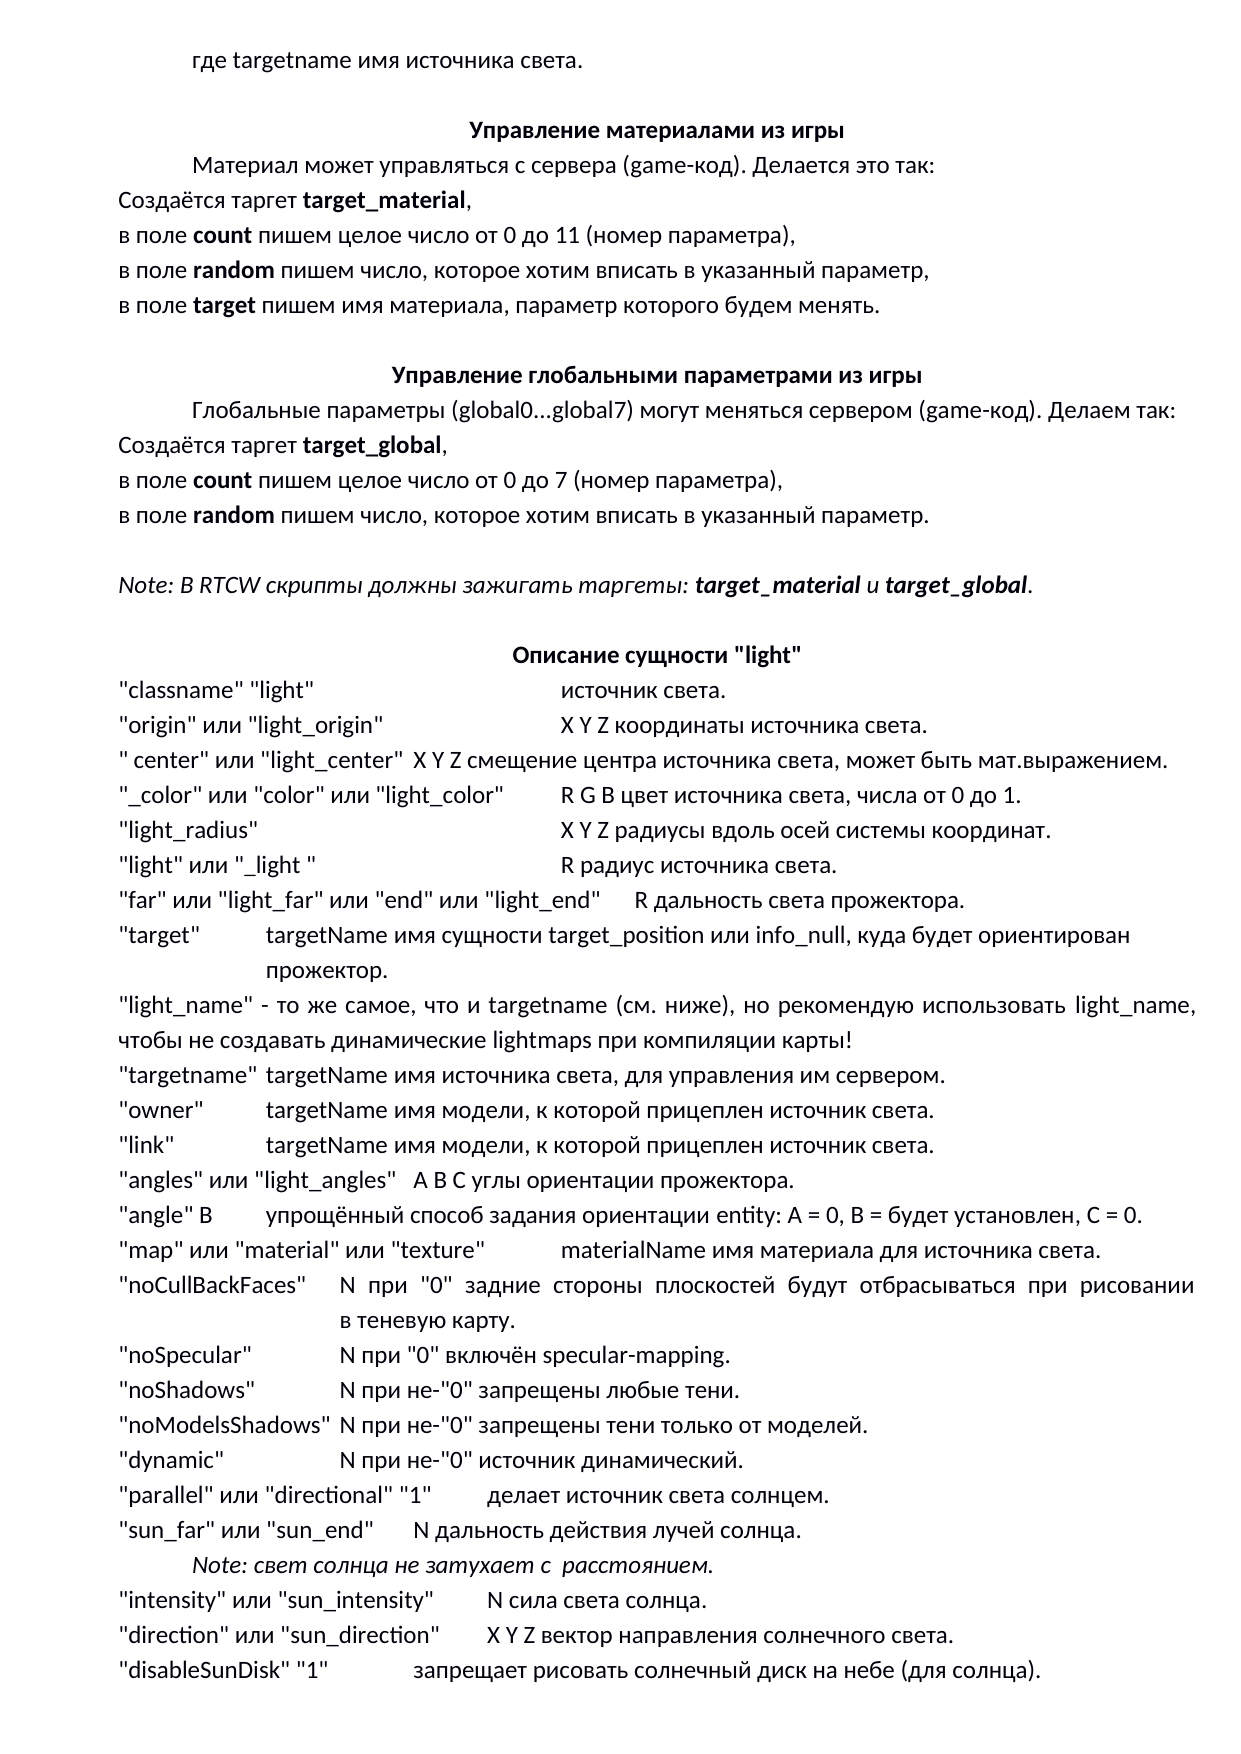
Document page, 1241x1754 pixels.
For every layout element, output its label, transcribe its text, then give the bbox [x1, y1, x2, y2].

text где targetname имя источника света. [118, 44, 1196, 75]
text "noSpecular" N при "0" включён specular-mapping. [118, 1339, 1196, 1370]
text "targetname" targetName имя источника света, для управления им сервером. [118, 1059, 1196, 1090]
text Создаётся таргет target_material, [118, 184, 1196, 215]
text в поле count пишем целое число от 0 до 7 (номер параметра), [118, 464, 1196, 495]
text Создаётся таргет target_global, [118, 429, 1196, 460]
text Note: В RTCW скрипты должны зажигать таргеты: target_material и target_global. [118, 569, 1196, 600]
text Описание сущности "light" [118, 639, 1196, 670]
text "light_radius" X Y Z радиусы вдоль осей системы координат. [118, 814, 1196, 845]
text Управление глобальными параметрами из игры [118, 359, 1196, 390]
text Материал может управляться с сервера (game-код). Делается это так: [118, 149, 1196, 180]
text "classname" "light" источник света. [118, 674, 1196, 705]
text Управление материалами из игры [118, 114, 1196, 145]
text "light" или "_light " R радиус источника света. [118, 849, 1196, 880]
text "dynamic" N при не-"0" источник динамический. [118, 1444, 1196, 1475]
text "far" или "light_far" или "end" или "light_end" R дальность света прожектора. [118, 884, 1196, 915]
text "parallel" или "directional" "1" делает источник света солнцем. [118, 1479, 1196, 1510]
text "angles" или "light_angles" A B C углы ориентации прожектора. [118, 1164, 1196, 1195]
text "light_name" - то же самое, что и targetname (см. ниже), но рекомендую использовать light_name, чтобы не создавать динамические lightmaps при компиляции карты! [118, 989, 1196, 1055]
text "intensity" или "sun_intensity" N сила света солнца. [118, 1584, 1196, 1615]
text "angle" B упрощённый способ задания ориентации entity: A = 0, B = будет установлен, C = 0. [118, 1199, 1196, 1230]
text в поле count пишем целое число от 0 до 11 (номер параметра), [118, 219, 1196, 250]
text Глобальные параметры (global0...global7) могут меняться сервером (game-код). Делаем так: [118, 394, 1196, 425]
text "noCullBackFaces" N при "0" задние стороны плоскостей будут отбрасываться при рисовании в теневую карту. [118, 1269, 1196, 1335]
text "noShadows" N при не-"0" запрещены любые тени. [118, 1374, 1196, 1405]
text Note: свет солнца не затухает с расстоянием. [118, 1549, 1196, 1580]
text в поле random пишем число, которое хотим вписать в указанный параметр, [118, 254, 1196, 285]
text "noModelsShadows" N при не-"0" запрещены тени только от моделей. [118, 1409, 1196, 1440]
text "map" или "material" или "texture" materialName имя материала для источника света. [118, 1234, 1196, 1265]
text "origin" или "light_origin" X Y Z координаты источника света. [118, 709, 1196, 740]
text "_color" или "color" или "light_color" R G B цвет источника света, числа от 0 до 1. [118, 779, 1196, 810]
text "owner" targetName имя модели, к которой прицеплен источник света. [118, 1094, 1196, 1125]
text "link" targetName имя модели, к которой прицеплен источник света. [118, 1129, 1196, 1160]
text "direction" или "sun_direction" X Y Z вектор направления солнечного света. [118, 1619, 1196, 1650]
text " center" или "light_center" X Y Z смещение центра источника света, может быть мат.выражением. [118, 744, 1196, 775]
text в поле target пишем имя материала, параметр которого будем менять. [118, 289, 1196, 320]
text в поле random пишем число, которое хотим вписать в указанный параметр. [118, 499, 1196, 530]
text "target" targetName имя сущности target_position или info_null, куда будет ориентирован прожектор. [118, 919, 1196, 985]
text "sun_far" или "sun_end" N дальность действия лучей солнца. [118, 1514, 1196, 1545]
text "disableSunDisk" "1" запрещает рисовать солнечный диск на небе (для солнца). [118, 1654, 1196, 1685]
